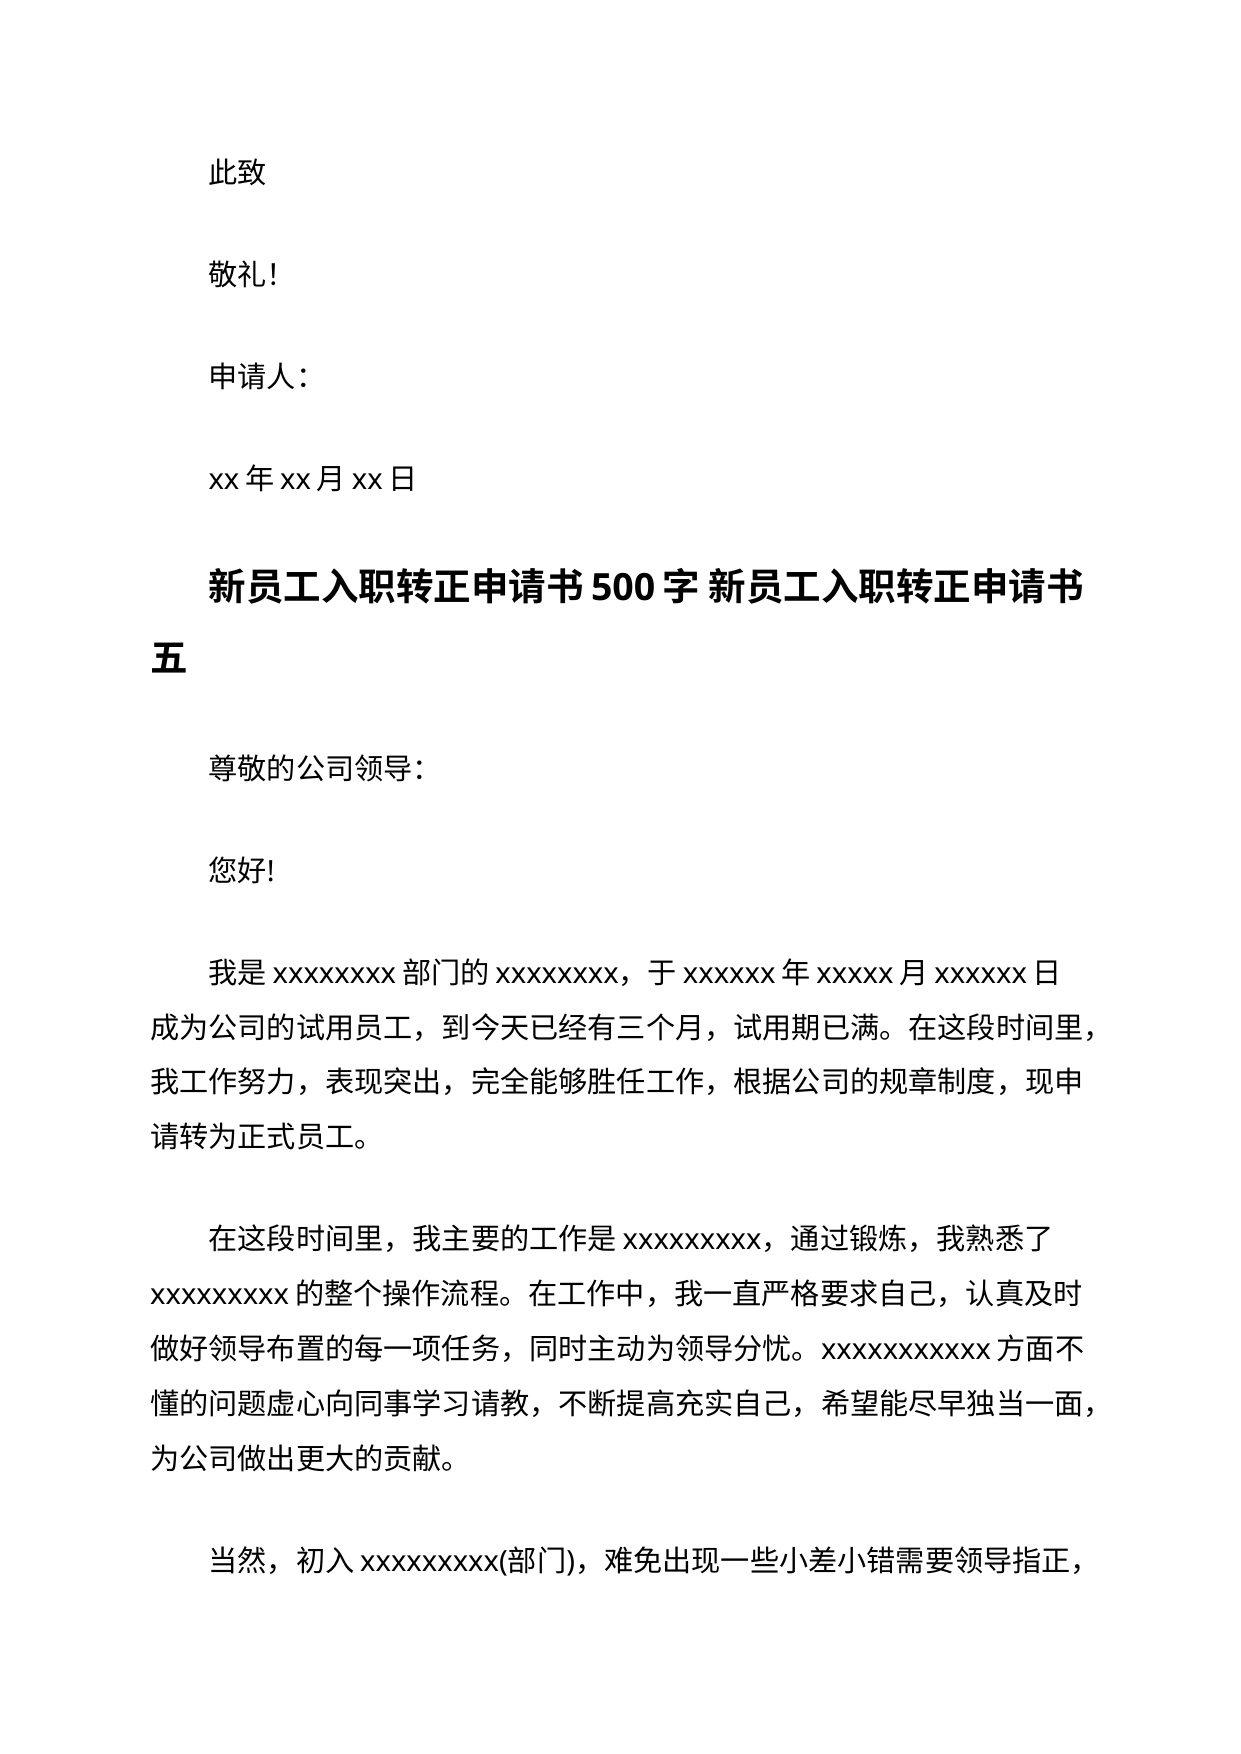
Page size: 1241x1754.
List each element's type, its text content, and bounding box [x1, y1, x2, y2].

text 新员工入职转正申请书500字 新员工入职转正申请书五 [150, 557, 1090, 682]
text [150, 1537, 1090, 1580]
text 在这段时间里，我主要的工作是xxxxxxxxx，通过锻炼，我熟悉了xxxxxxxxx的整个操作流程。在工作中，我一直严格要求自己，认真及时做好领导布置的每一项任务，同时主动为领导分忧。xxxxxxxxxxx方面不懂的问题虚心向同事学习请教，不断提高充实自己，希望能尽早独当一面，为公司做出更大的贡献。 [150, 1216, 1090, 1478]
text xx年xx月xx日 [150, 455, 1090, 498]
text 尊敬的公司领导： [150, 745, 1090, 788]
text 此致 [150, 150, 1090, 192]
text 我是xxxxxxxx部门的xxxxxxxx，于xxxxxx年xxxxx月xxxxxx日成为公司的试用员工，到今天已经有三个月，试用期已满。在这段时间里，我工作努力，表现突出，完全能够胜任工作，根据公司的规章制度，现申请转为正式员工。 [150, 949, 1090, 1156]
text 申请人： [150, 353, 1090, 396]
text 敬礼！ [150, 252, 1090, 294]
text 您好! [150, 847, 1090, 889]
